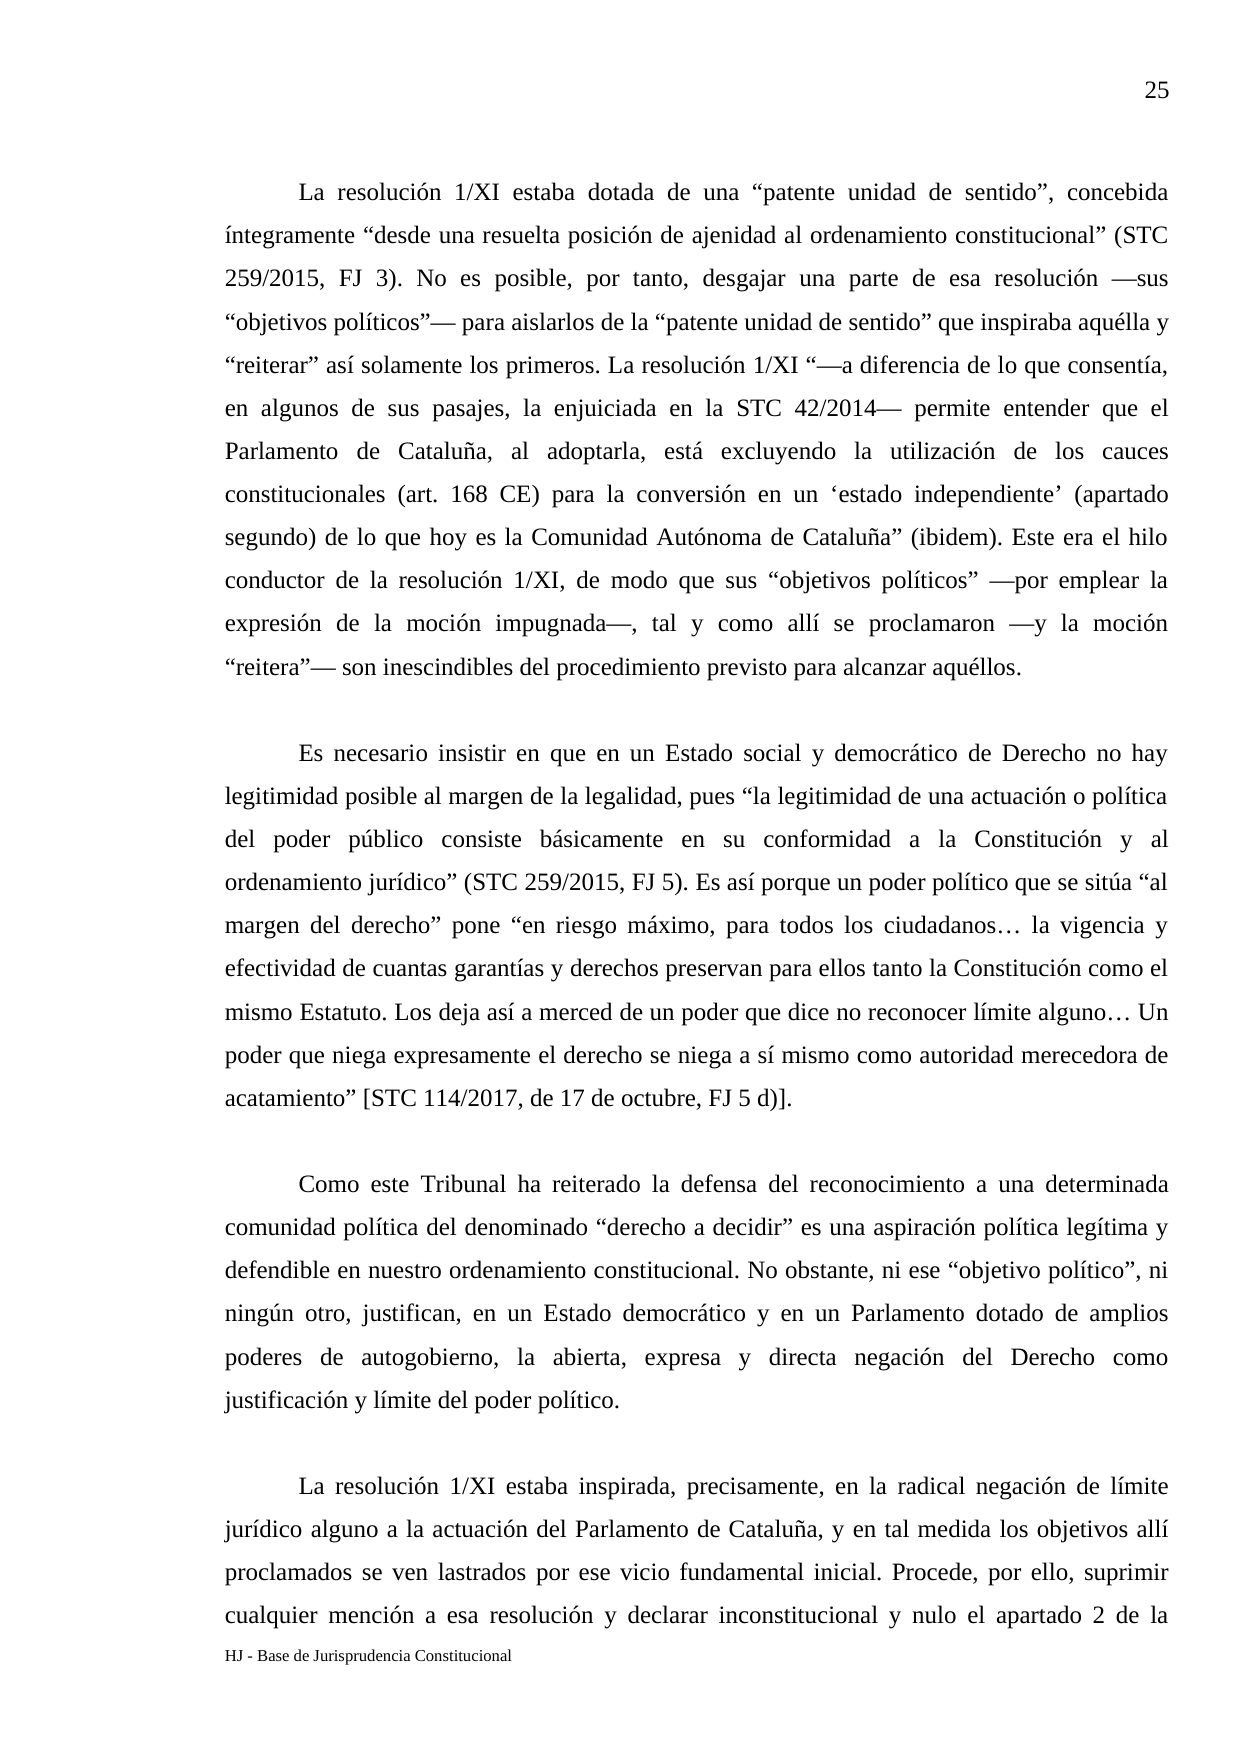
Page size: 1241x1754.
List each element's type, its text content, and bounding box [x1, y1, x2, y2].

text La resolución 1/XI estaba dotada de una “patente unidad de sentido”, concebida íntegramente “desde una resuelta posición de ajenidad al ordenamiento constitucional” (STC 259/2015, FJ 3). No es posible, por tanto, desgajar una parte de esa resolución —sus “objetivos políticos”— para aislarlos de la “patente unidad de sentido” que inspiraba aquélla y “reiterar” así solamente los primeros. La resolución 1/XI “—a diferencia de lo que consentía, en algunos de sus pasajes, la enjuiciada en la STC 42/2014— permite entender que el Parlamento de Cataluña, al adoptarla, está excluyendo la utilización de los cauces constitucionales (art. 168 CE) para la conversión en un ‘estado independiente’ (apartado segundo) de lo que hoy es la Comunidad Autónoma de Cataluña” (ibidem). Este era el hilo conductor de la resolución 1/XI, de modo que sus “objetivos políticos” —por emplear la expresión de la moción impugnada—, tal y como allí se proclamaron —y la moción “reitera”— son inescindibles del procedimiento previsto para alcanzar aquéllos. [224, 177, 1169, 680]
text Es necesario insistir en que en un Estado social y democrático de Derecho no hay legitimidad posible al margen de la legalidad, pues “la legitimidad de una actuación o política del poder público consiste básicamente en su conformidad a la Constitución y al ordenamiento jurídico” (STC 259/2015, FJ 5). Es así porque un poder político que se sitúa “al margen del derecho” pone “en riesgo máximo, para todos los ciudadanos… la vigencia y efectividad de cuantas garantías y derechos preservan para ellos tanto la Constitución como el mismo Estatuto. Los deja así a merced de un poder que dice no reconocer límite alguno… Un poder que niega expresamente el derecho se niega a sí mismo como autoridad merecedora de acatamiento” [STC 114/2017, de 17 de octubre, FJ 5 d)]. [224, 738, 1169, 1112]
text Como este Tribunal ha reiterado la defensa del reconocimiento a una determinada comunidad política del denominado “derecho a decidir” es una aspiración política legítima y defendible en nuestro ordenamiento constitucional. No obstante, ni ese “objetivo político”, ni ningún otro, justifican, en un Estado democrático y en un Parlamento dotado de amplios poderes de autogobierno, la abierta, expresa y directa negación del Derecho como justificación y límite del poder político. [224, 1169, 1169, 1413]
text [224, 1471, 1169, 1629]
